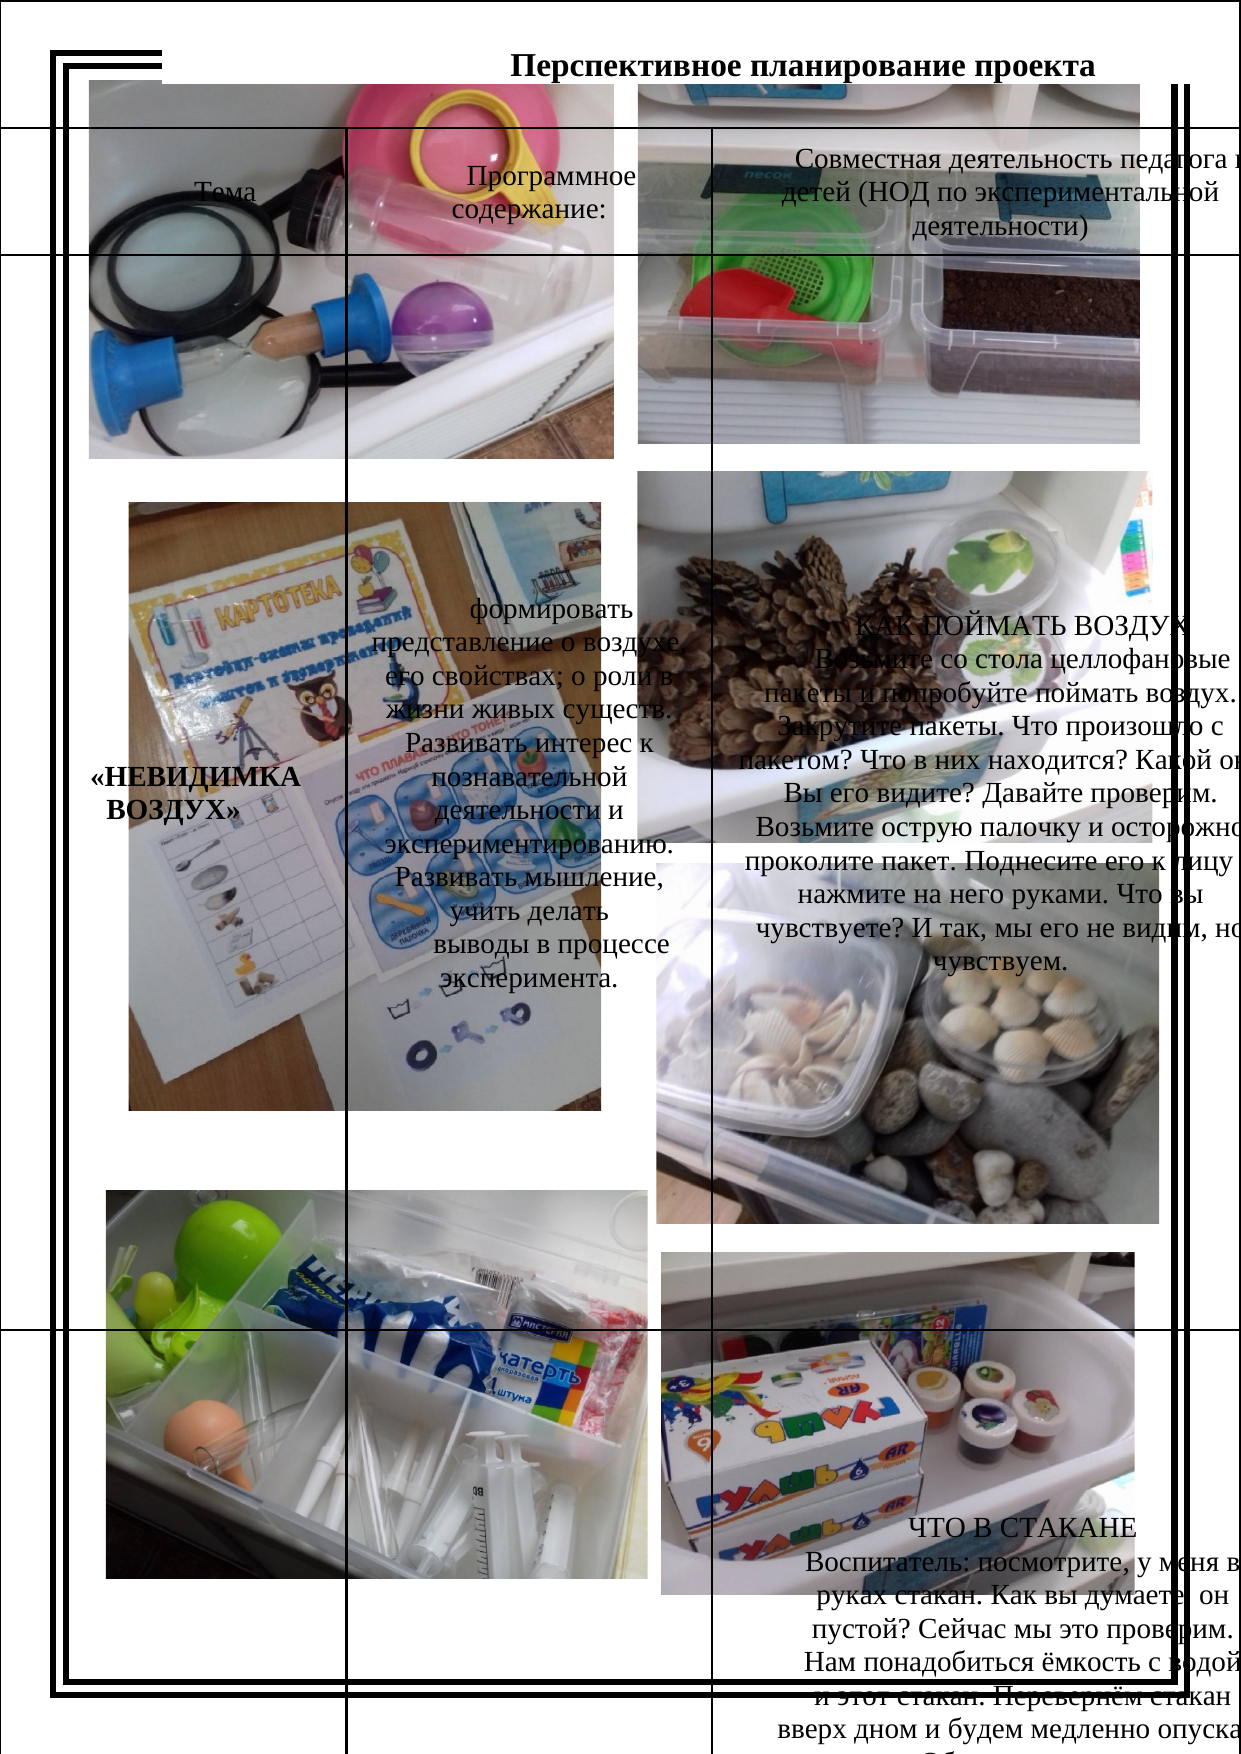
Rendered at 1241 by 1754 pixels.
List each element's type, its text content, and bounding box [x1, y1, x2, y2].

table_cell Программное содержание: [348, 129, 711, 253]
table_cell «НЕВИДИМКА ВОЗДУХ» [1, 256, 345, 1329]
table_cell КАК ПОЙМАТЬ ВОЗДУХ Возьмите со стола целлофановые пакеты и попробуйте поймать воздух. Закрутите пакеты. Что произошло с пакетом? Что в них находится? Какой он? Вы его видите? Давайте проверим. Возьмите острую палочку и осторожно проколите пакет. Поднесите его к лицу и нажмите на него руками. Что вы чувствуете? И так, мы его не видим, но чувствуем. [713, 256, 1239, 1329]
table_header Перспективное планирование проекта [1, 2, 1239, 127]
table_cell формировать представление о воздухе, его свойствах; о роли в жизни живых существ. Развивать интерес к познавательной деятельности и экспериментированию. Развивать мышление, учить делать выводы в процессе эксперимента. [348, 256, 711, 1329]
table_cell [348, 1331, 711, 1754]
table_cell Тема [1, 129, 345, 253]
table_cell [1, 1331, 345, 1754]
table_cell ЧТО В СТАКАНЕ Воспитатель: посмотрите, у меня в руках стакан. Как вы думаете, он пустой? Сейчас мы это проверим. Нам понадобиться ёмкость с водой и этот стакан. Перевернём стакан вверх дном и будем медленно опускать его в воду. Обратите внимание, что стаканчик нужно держать ровно. Что вы видите? Попадает ли вода в стакан? Вытаскиваем. Посмотрите, снаружи стакан мокрый, а внутри? (воспитатель предлагает детям потрогать стакан внутри). Ребята, почему вода не попала в стакан? Какой можно сделать вывод? Правильно, в стакане находится воздух, он не пускает туда воду. [713, 1331, 1239, 1754]
table_cell Совместная деятельность педагога и детей (НОД по экспериментальной деятельности) [713, 129, 1239, 253]
